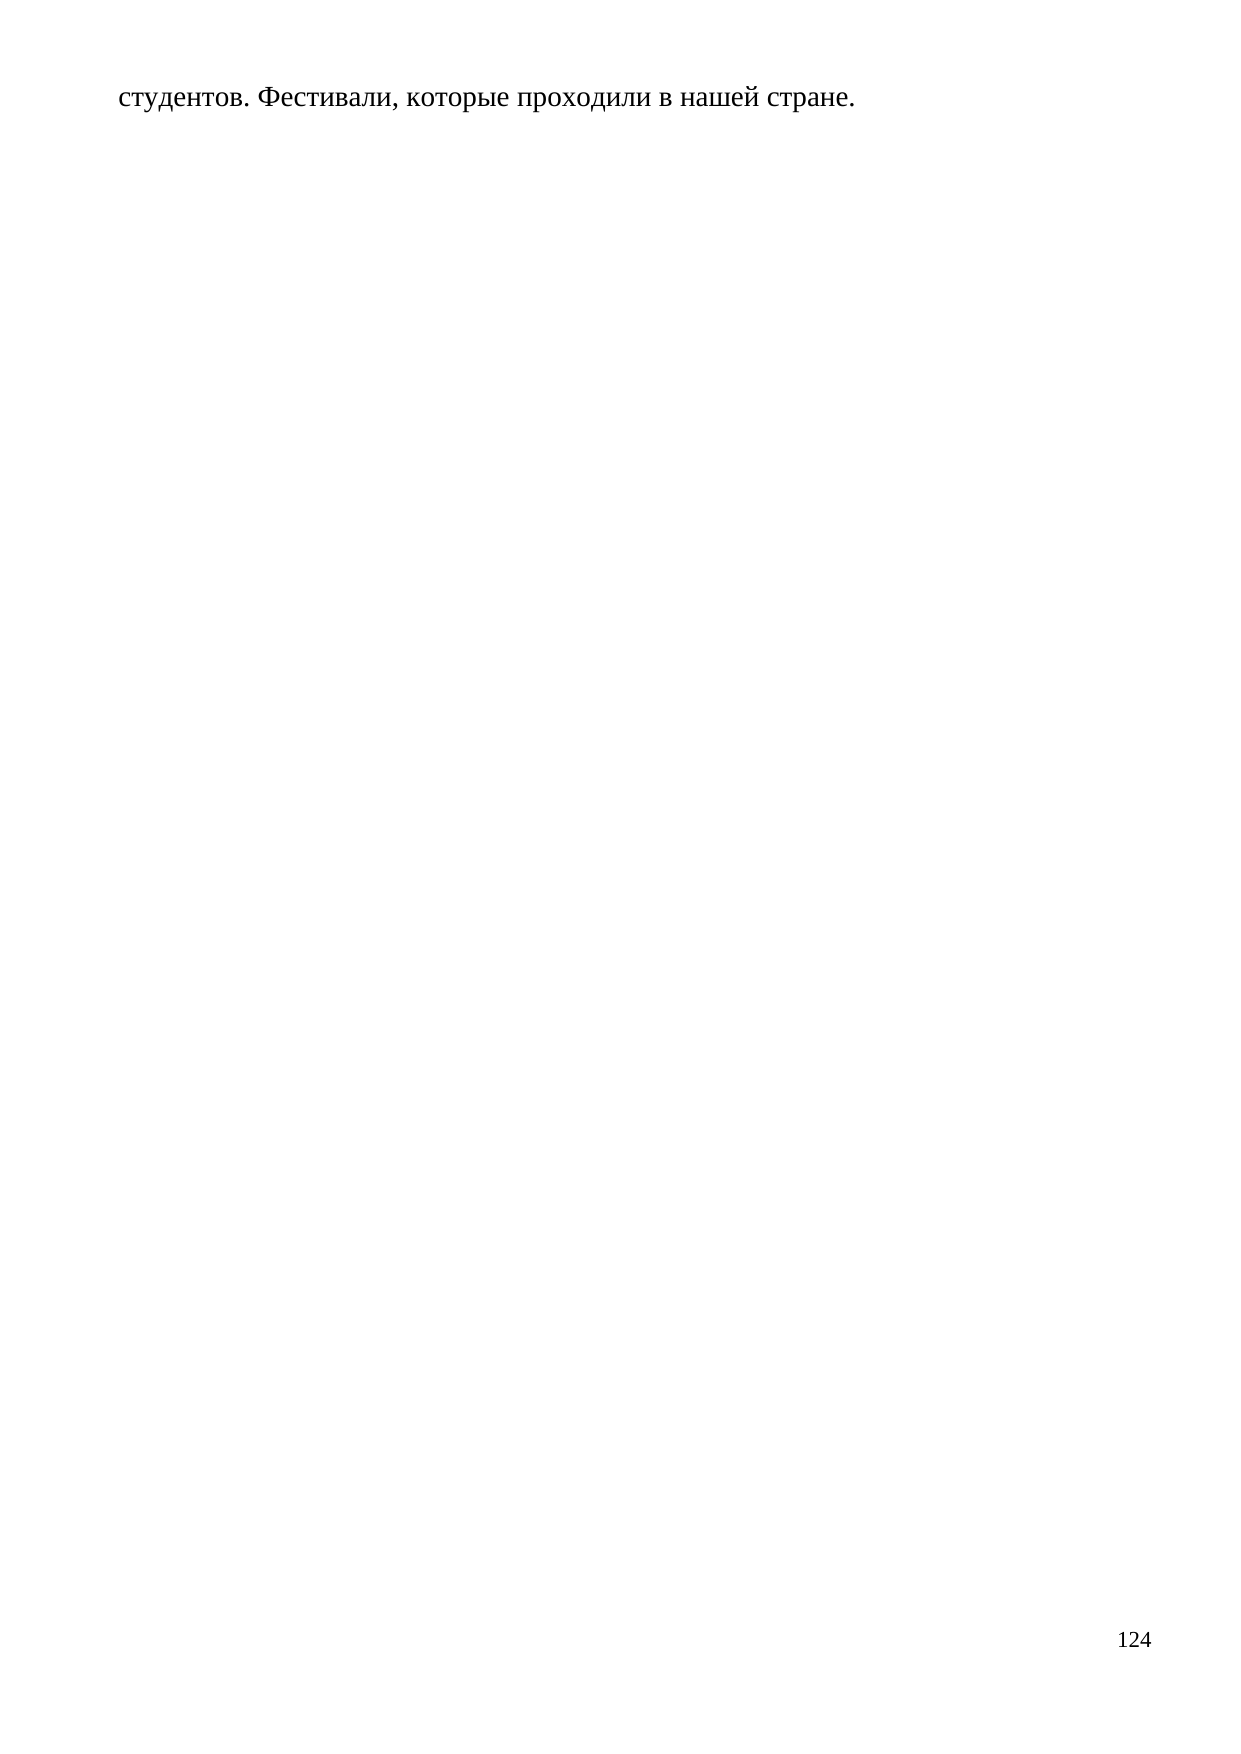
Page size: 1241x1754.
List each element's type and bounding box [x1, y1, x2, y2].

text [118, 79, 1152, 113]
